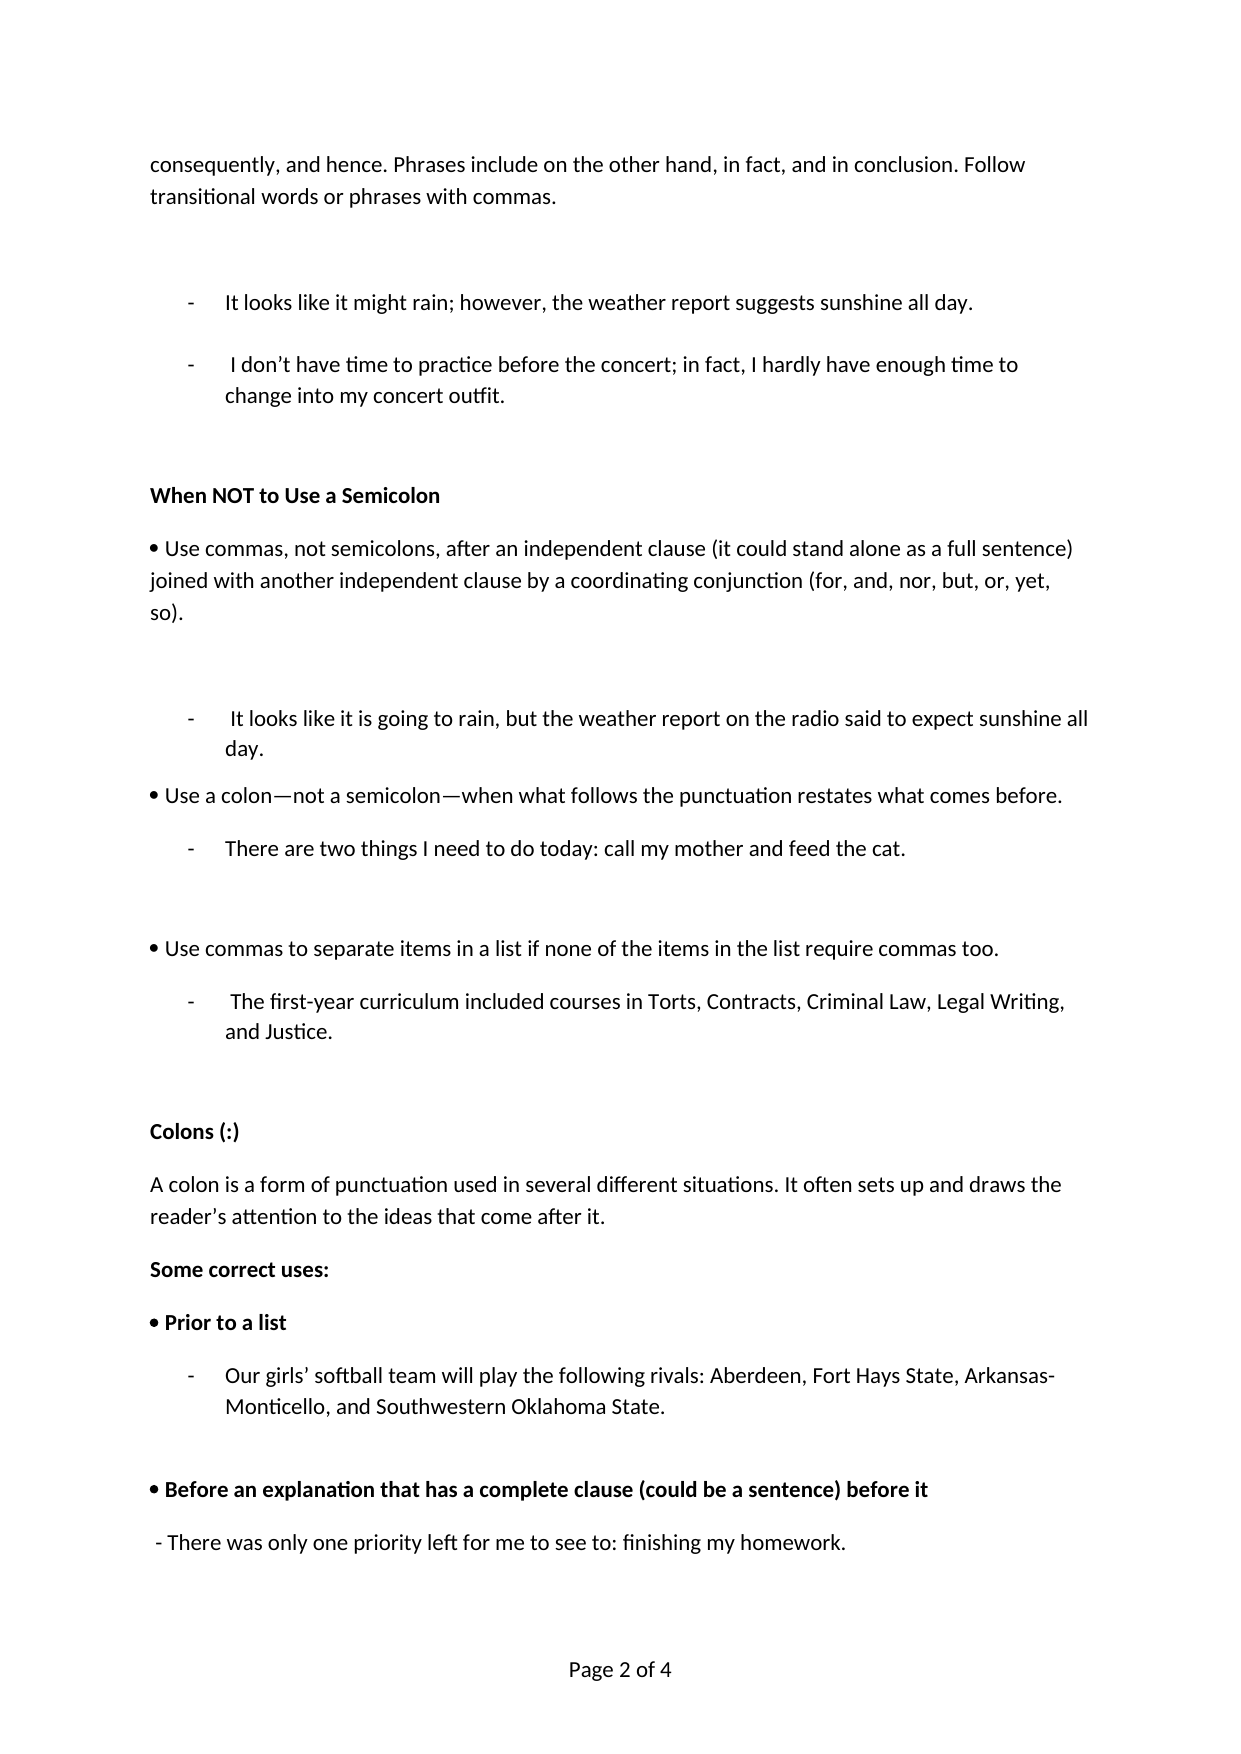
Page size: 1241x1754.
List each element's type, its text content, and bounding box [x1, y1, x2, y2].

list I don’t have time to practice before the concert; in fact, I hardly have enough time to change into my concert outfit. [187, 351, 1090, 409]
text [150, 150, 1090, 210]
list Our girls’ softball team will play the following rivals: Aberdeen, Fort Hays State, Arkansas-Monticello, and Southwestern Oklahoma State. [187, 1362, 1090, 1420]
text Before an explanation that has a complete clause (could be a sentence) before it [150, 1475, 1090, 1503]
list It looks like it is going to rain, but the weather report on the radio said to expect sunshine all day. [187, 704, 1090, 762]
text A colon is a form of punctuation used in several different situations. It often sets up and draws the reader’s attention to the ideas that come after it. [150, 1170, 1090, 1231]
list It looks like it might rain; however, the weather report suggests sunshine all day. [187, 288, 1090, 316]
text Prior to a list [150, 1308, 1090, 1337]
text When NOT to Use a Semicolon [150, 481, 1090, 509]
text Use commas to separate items in a list if none of the items in the list require commas too. [150, 934, 1090, 962]
list There are two things I need to do today: call my mother and feed the cat. [187, 834, 1090, 862]
text Use a colon—not a semicolon—when what follows the punctuation restates what comes before. [150, 781, 1090, 809]
text Colons (:) [150, 1117, 1090, 1145]
text Some correct uses: [150, 1256, 1090, 1283]
list The first-year curriculum included courses in Torts, Contracts, Criminal Law, Legal Writing, and Justice. [187, 987, 1090, 1045]
text Use commas, not semicolons, after an independent clause (it could stand alone as a full sentence) joined with another independent clause by a coordinating conjunction (for, and, nor, but, or, yet, so). [150, 534, 1090, 626]
text - There was only one priority left for me to see to: finishing my homework. [150, 1528, 1090, 1556]
